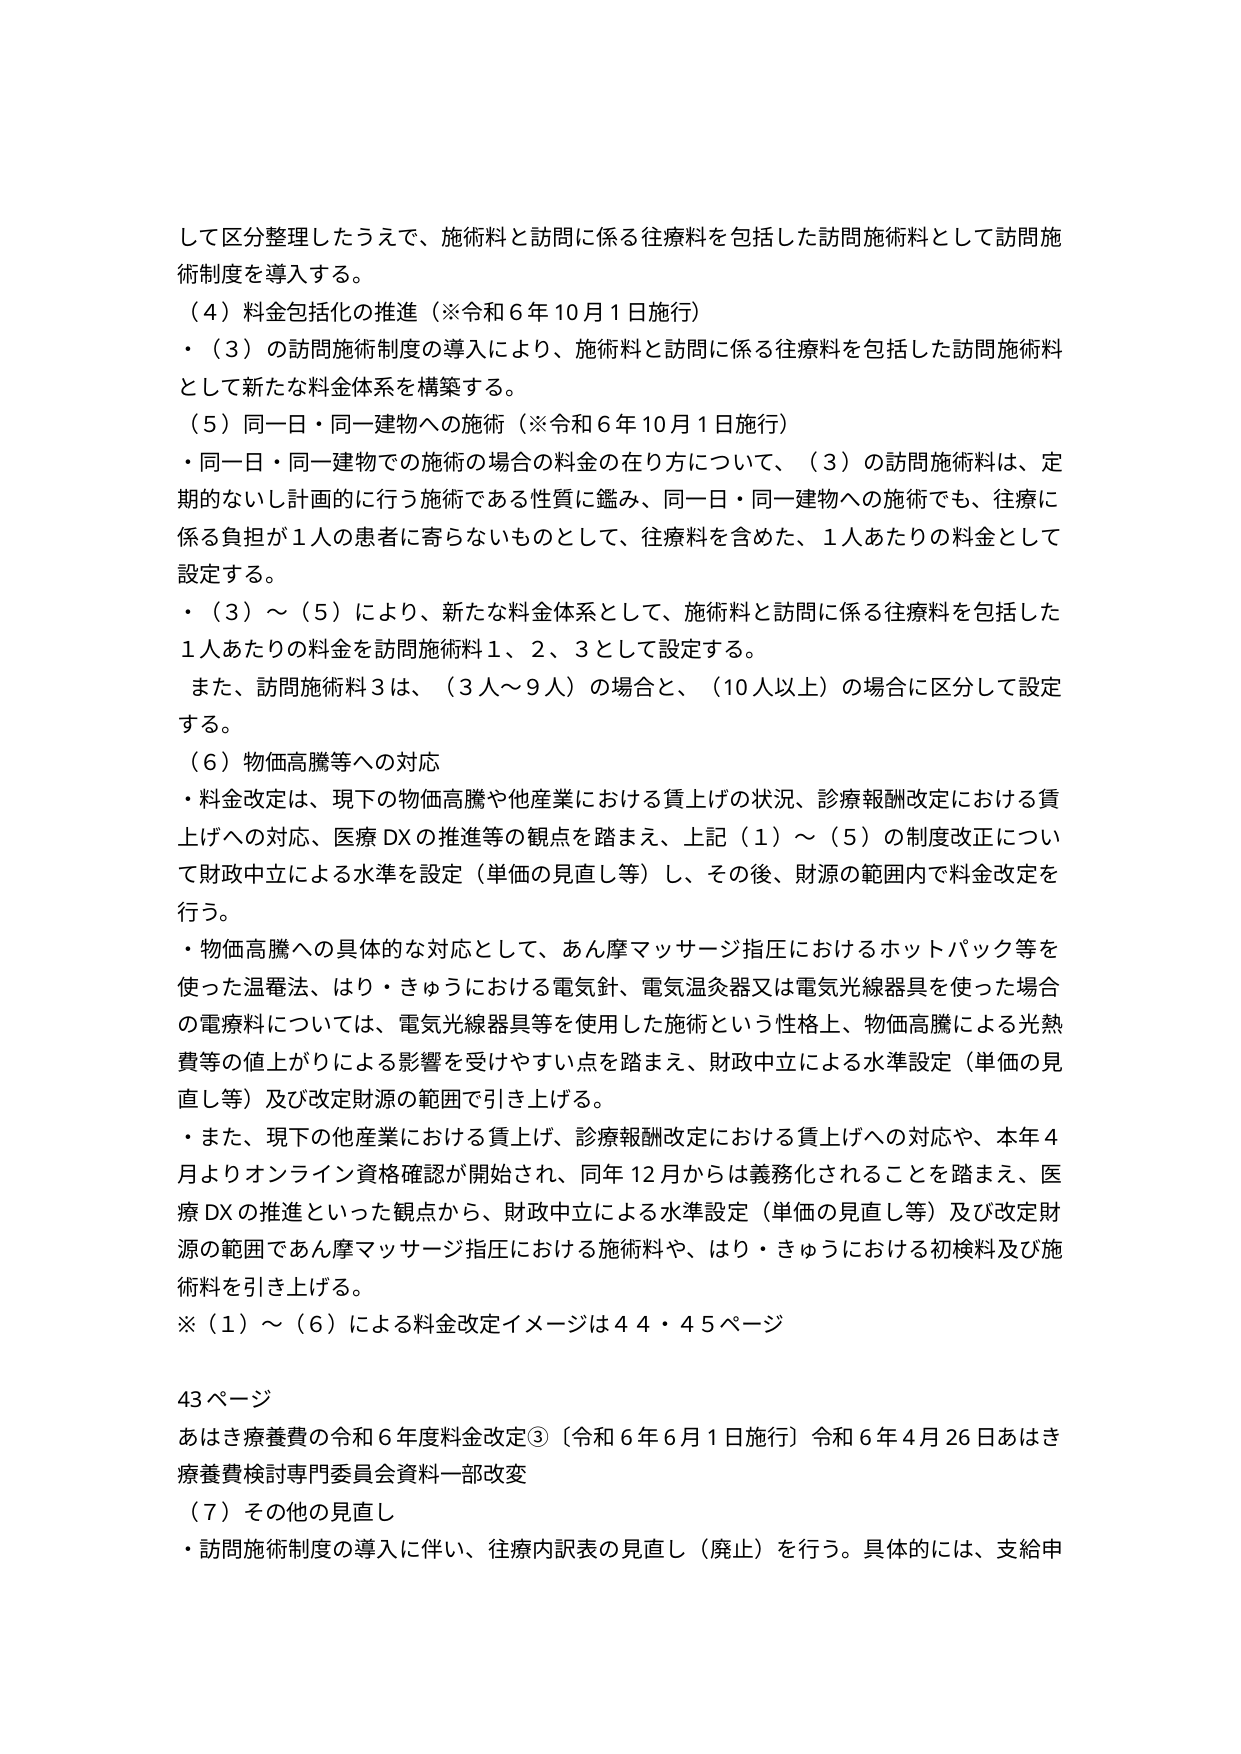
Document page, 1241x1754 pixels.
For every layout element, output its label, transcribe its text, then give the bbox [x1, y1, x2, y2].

text （５）同一日・同一建物への施術（※令和６年10月1日施行） [177, 404, 1063, 442]
text ・また、現下の他産業における賃上げ、診療報酬改定における賃上げへの対応や、本年４月よりオンライン資格確認が開始され、同年12月からは義務化されることを踏まえ、医療DXの推進といった観点から、財政中立による水準設定（単価の見直し等）及び改定財源の範囲であん摩マッサージ指圧における施術料や、はり・きゅうにおける初検料及び施術料を引き上げる。 [177, 1117, 1063, 1304]
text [177, 1529, 1063, 1567]
text ・物価高騰への具体的な対応として、あん摩マッサージ指圧におけるホットパック等を使った温罨法、はり・きゅうにおける電気針、電気温灸器又は電気光線器具を使った場合の電療料については、電気光線器具等を使用した施術という性格上、物価高騰による光熱費等の値上がりによる影響を受けやすい点を踏まえ、財政中立による水準設定（単価の見直し等）及び改定財源の範囲で引き上げる。 [177, 929, 1063, 1117]
text ・（３）の訪問施術制度の導入により、施術料と訪問に係る往療料を包括した訪問施術料として新たな料金体系を構築する。 [177, 329, 1063, 404]
text 43ページ [177, 1379, 1063, 1417]
text ・同一日・同一建物での施術の場合の料金の在り方について、（３）の訪問施術料は、定期的ないし計画的に行う施術である性質に鑑み、同一日・同一建物への施術でも、往療に係る負担が１人の患者に寄らないものとして、往療料を含めた、１人あたりの料金として設定する。 [177, 442, 1063, 592]
text あはき療養費の令和６年度料金改定③〔令和6年6月1日施行〕令和6年4月26日あはき療養費検討専門委員会資料一部改変 [177, 1417, 1063, 1492]
text ※（１）～（６）による料金改定イメージは４４・４５ページ [177, 1304, 1063, 1342]
text （４）料金包括化の推進（※令和６年10月1日施行） [177, 292, 1063, 329]
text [177, 217, 1063, 292]
text （７）その他の見直し [177, 1492, 1063, 1529]
text また、訪問施術料３は、（３人～９人）の場合と、（10人以上）の場合に区分して設定する。 [177, 667, 1063, 742]
text （６）物価高騰等への対応 [177, 742, 1063, 779]
text ・（３）～（５）により、新たな料金体系として、施術料と訪問に係る往療料を包括した１人あたりの料金を訪問施術料１、２、３として設定する。 [177, 592, 1063, 667]
text ・料金改定は、現下の物価高騰や他産業における賃上げの状況、診療報酬改定における賃上げへの対応、医療DXの推進等の観点を踏まえ、上記（１）～（５）の制度改正について財政中立による水準を設定（単価の見直し等）し、その後、財源の範囲内で料金改定を行う。 [177, 779, 1063, 929]
